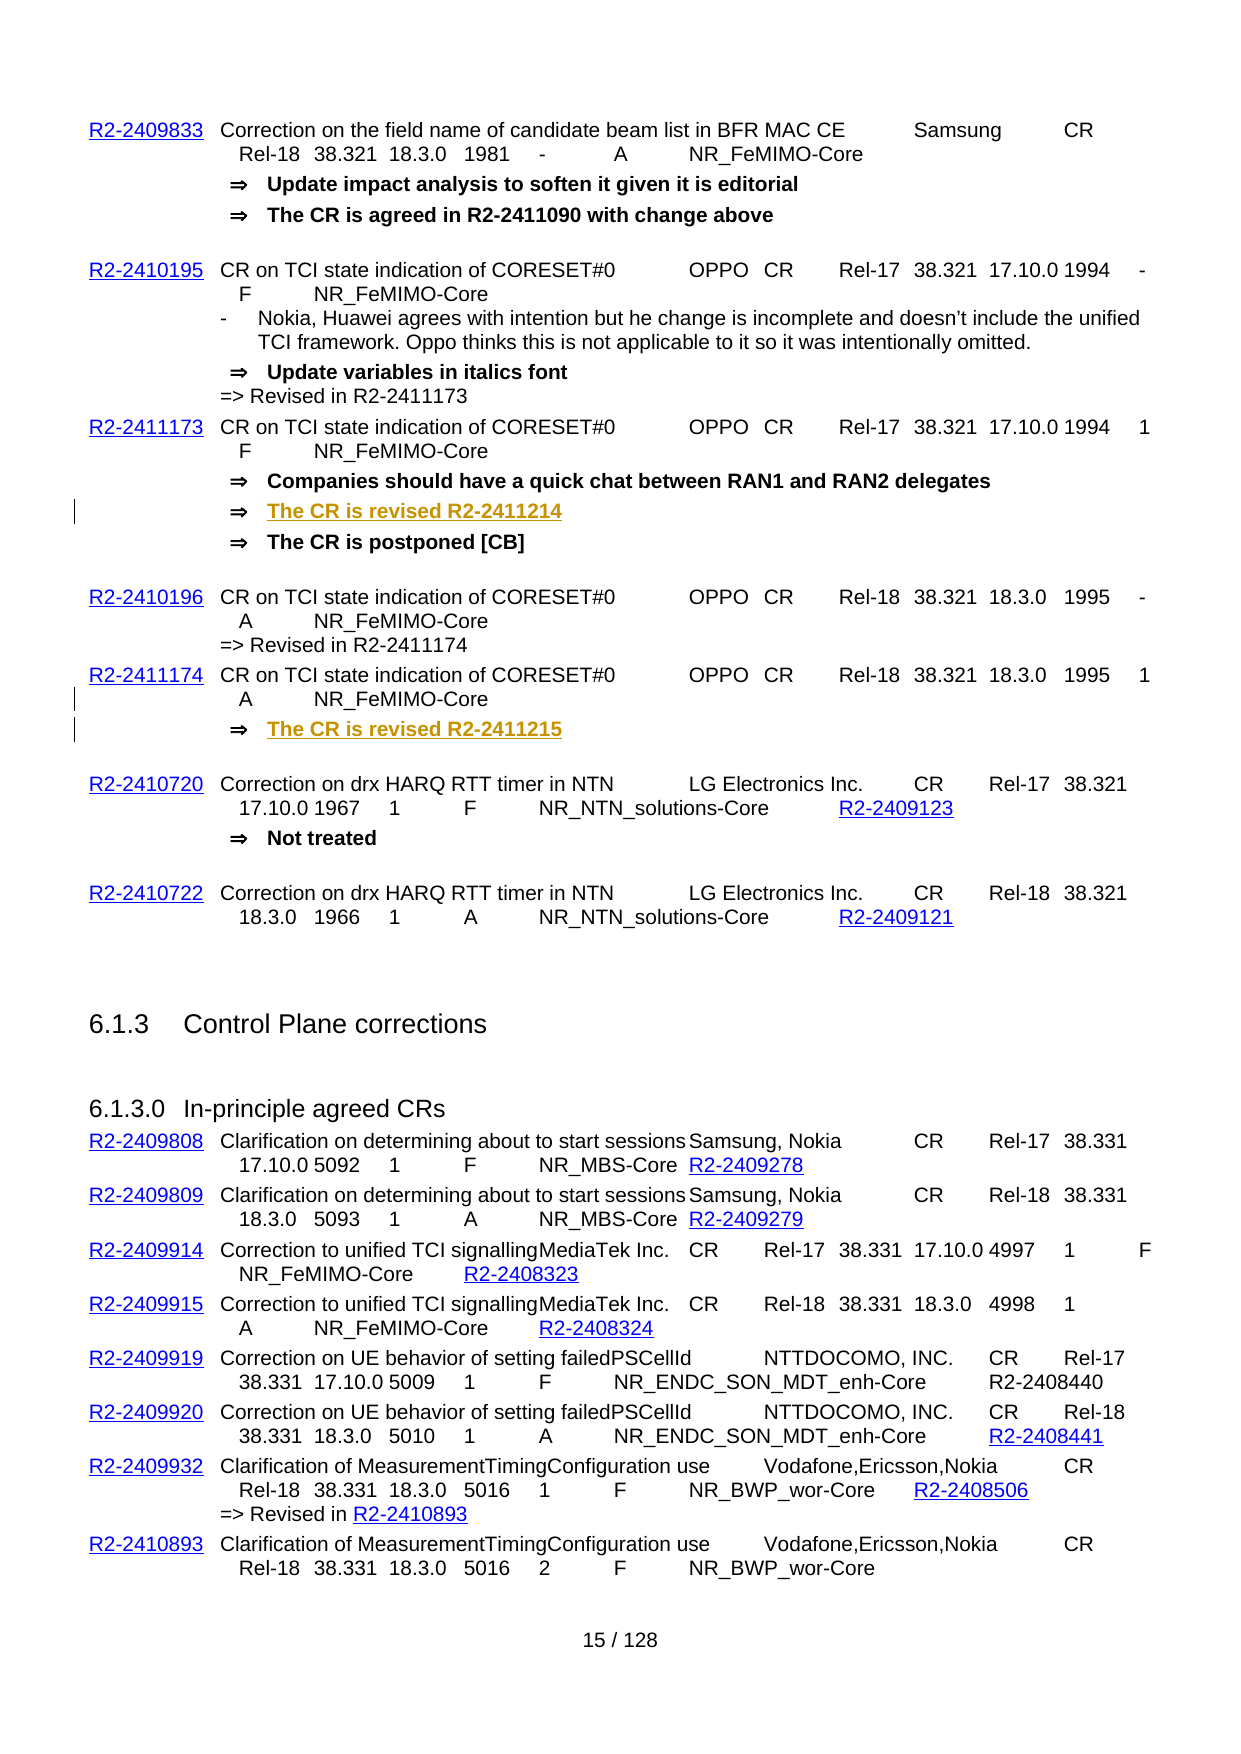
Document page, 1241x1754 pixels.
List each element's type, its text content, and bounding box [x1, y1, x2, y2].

text The CR is postponed [CB] [229, 530, 1152, 554]
text The CR is agreed in R2-2411090 with change above [229, 203, 1152, 227]
text => Revised in R2-2411174 [220, 633, 1152, 657]
title R2-2410893 Clarification of MeasurementTimingConfiguration use Vodafone,Ericsson,Nokia CR Rel-18 38.331 18.3.0 5016 2 F NR_BWP_wor-Core [89, 1532, 1152, 1580]
title R2-2410720 Correction on drx HARQ RTT timer in NTN LG Electronics Inc. CR Rel-17 38.321 17.10.0 1967 1 F NR_NTN_solutions-Core R2-2409123 [89, 772, 1152, 820]
text - Nokia, Huawei agrees with intention but he change is incomplete and doesn’t include the unified TCI framework. Oppo thinks this is not applicable to it so it was intentionally omitted. [220, 306, 1152, 353]
subtitle 6.1.3 Control Plane corrections [89, 1008, 1152, 1039]
title R2-2409808 Clarification on determining about to start sessions Samsung, Nokia CR Rel-17 38.331 17.10.0 5092 1 F NR_MBS-Core R2-2409278 [89, 1129, 1152, 1177]
text => Revised in R2-2410893 [220, 1502, 1152, 1526]
title R2-2411174 CR on TCI state indication of CORESET#0 OPPO CR Rel-18 38.321 18.3.0 1995 1 A NR_FeMIMO-Core [89, 663, 1152, 711]
title R2-2409919 Correction on UE behavior of setting failedPSCellId NTTDOCOMO, INC. CR Rel-17 38.331 17.10.0 5009 1 F NR_ENDC_SON_MDT_enh-Core R2-2408440 [89, 1346, 1152, 1394]
title R2-2410195 CR on TCI state indication of CORESET#0 OPPO CR Rel-17 38.321 17.10.0 1994 - F NR_FeMIMO-Core [89, 258, 1152, 306]
text Update variables in italics font [229, 360, 1152, 384]
subtitle 6.1.3.0 In-principle agreed CRs [89, 1094, 1152, 1123]
text Companies should have a quick chat between RAN1 and RAN2 delegates [229, 469, 1152, 493]
title R2-2409914 Correction to unified TCI signalling MediaTek Inc. CR Rel-17 38.331 17.10.0 4997 1 F NR_FeMIMO-Core R2-2408323 [89, 1237, 1152, 1285]
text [229, 172, 1152, 197]
title R2-2411173 CR on TCI state indication of CORESET#0 OPPO CR Rel-17 38.321 17.10.0 1994 1 F NR_FeMIMO-Core [89, 414, 1152, 462]
text Not treated [229, 826, 1152, 850]
title R2-2410722 Correction on drx HARQ RTT timer in NTN LG Electronics Inc. CR Rel-18 38.321 18.3.0 1966 1 A NR_NTN_solutions-Core R2-2409121 [89, 881, 1152, 928]
title R2-2409833 Correction on the field name of candidate beam list in BFR MAC CE Samsung CR Rel-18 38.321 18.3.0 1981 - A NR_FeMIMO-Core [89, 118, 1152, 166]
title R2-2409915 Correction to unified TCI signalling MediaTek Inc. CR Rel-18 38.331 18.3.0 4998 1 A NR_FeMIMO-Core R2-2408324 [89, 1292, 1152, 1339]
title R2-2409920 Correction on UE behavior of setting failedPSCellId NTTDOCOMO, INC. CR Rel-18 38.331 18.3.0 5010 1 A NR_ENDC_SON_MDT_enh-Core R2-2408441 [89, 1400, 1152, 1448]
text => Revised in R2-2411173 [220, 384, 1152, 408]
title R2-2410196 CR on TCI state indication of CORESET#0 OPPO CR Rel-18 38.321 18.3.0 1995 - A NR_FeMIMO-Core [89, 585, 1152, 633]
title R2-2409809 Clarification on determining about to start sessions Samsung, Nokia CR Rel-18 38.331 18.3.0 5093 1 A NR_MBS-Core R2-2409279 [89, 1183, 1152, 1231]
title R2-2409932 Clarification of MeasurementTimingConfiguration use Vodafone,Ericsson,Nokia CR Rel-18 38.331 18.3.0 5016 1 F NR_BWP_wor-Core R2-2408506 [89, 1454, 1152, 1502]
